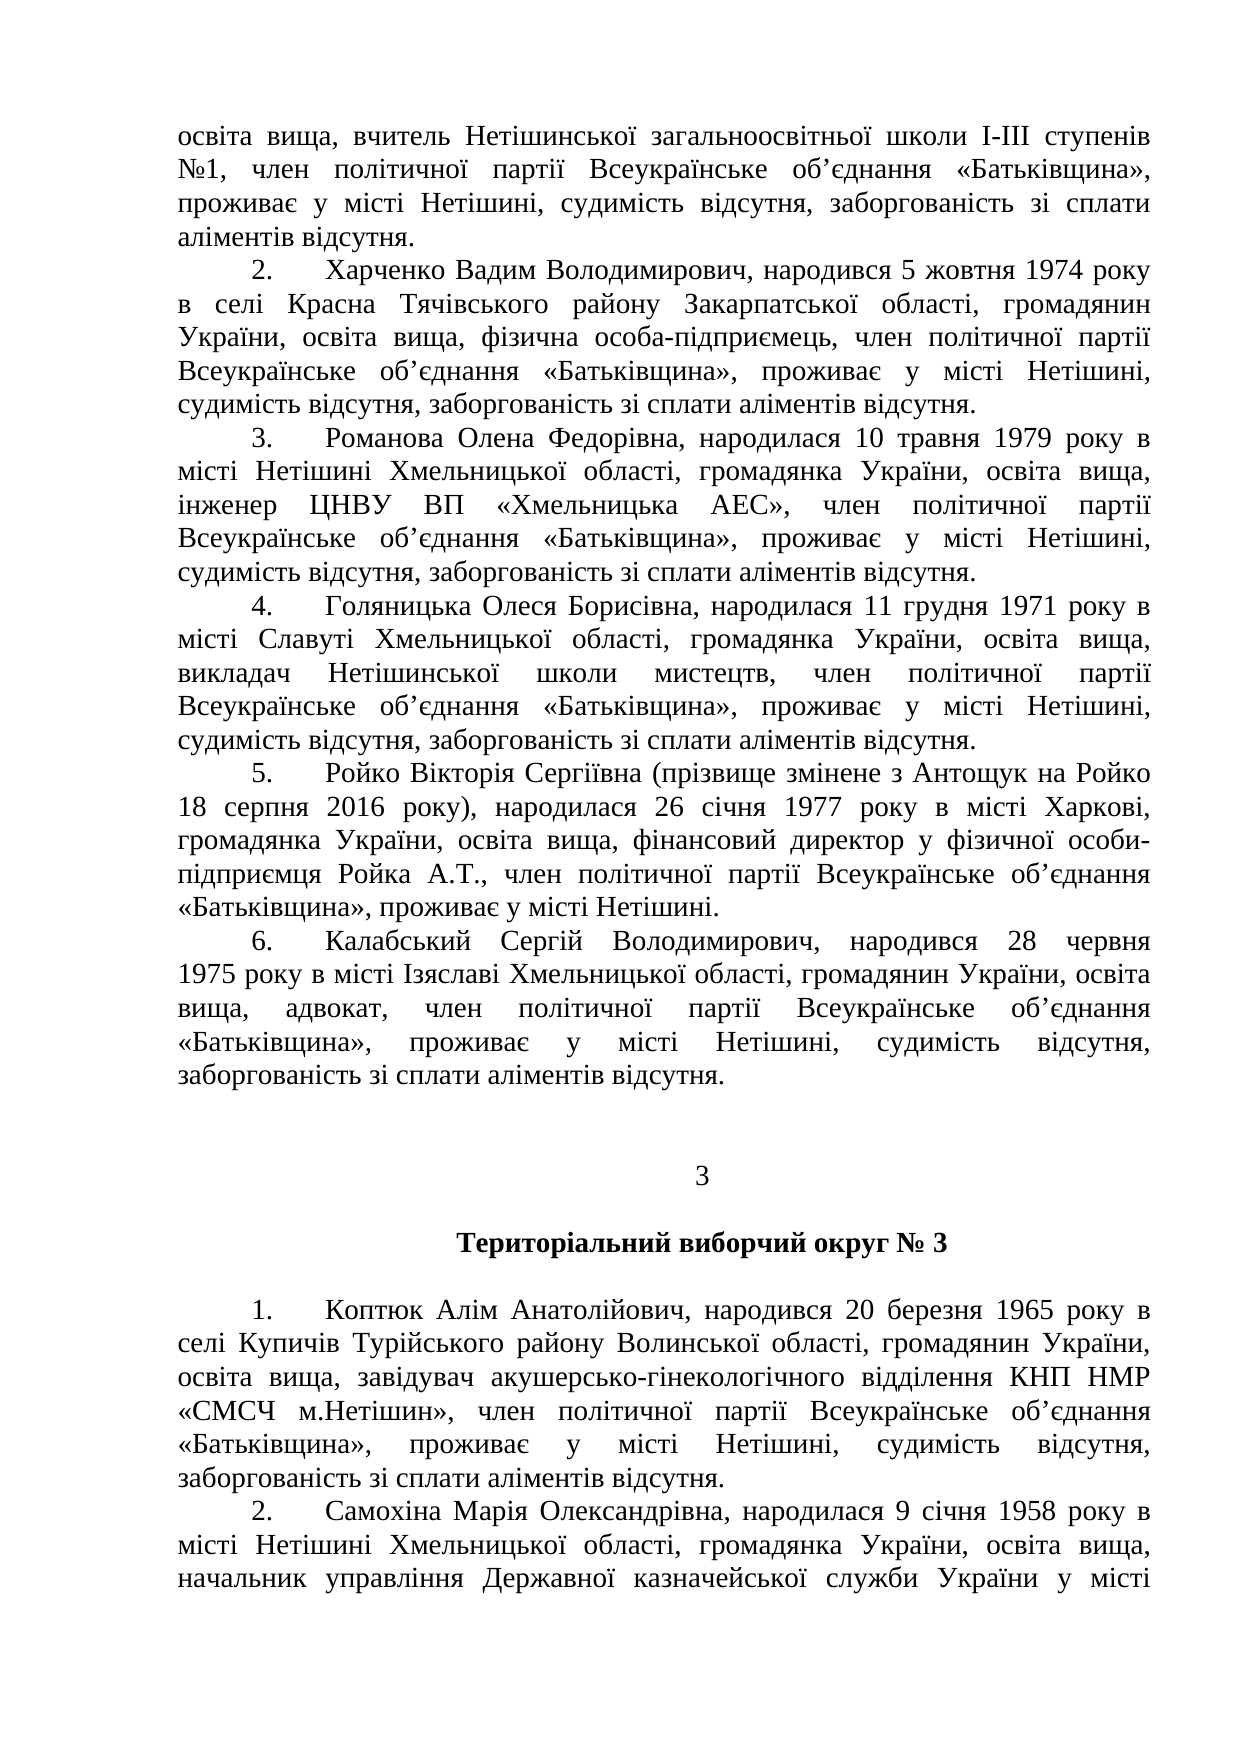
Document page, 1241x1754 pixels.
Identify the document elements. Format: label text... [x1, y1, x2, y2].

list Калабський Сергій Володимирович, народився 28 червня 1975 року в місті Ізяславі Хмельницької області, громадянин України, освіта вища, адвокат, член політичної партії Всеукраїнське об’єднання «Батьківщина», проживає у місті Нетішині, судимість відсутня, заборгованість зі сплати аліментів відсутня. [177, 923, 1152, 1091]
list Романова Олена Федорівна, народилася 10 травня 1979 року в місті Нетішині Хмельницької області, громадянка України, освіта вища, інженер ЦНВУ ВП «Хмельницька АЕС», член політичної партії Всеукраїнське об’єднання «Батьківщина», проживає у місті Нетішині, судимість відсутня, заборгованість зі сплати аліментів відсутня. [177, 420, 1152, 588]
list Ройко Вікторія Сергіївна (прізвище змінене з Антощук на Ройко 18 серпня 2016 року), народилася 26 січня 1977 року в місті Харкові, громадянка України, освіта вища, фінансовий директор у фізичної особи-підприємця Ройка А.Т., член політичної партії Всеукраїнське об’єднання «Батьківщина», проживає у місті Нетішині. [177, 755, 1152, 923]
text 3 [177, 1158, 1152, 1191]
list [177, 1493, 1152, 1594]
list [177, 118, 1152, 252]
text 1. Коптюк Алім Анатолійович, народився 20 березня 1965 року в селі Купичів Турійського району Волинської області, громадянин України, освіта вища, завідувач акушерсько-гінекологічного відділення КНП НМР «СМСЧ м.Нетішин», член політичної партії Всеукраїнське об’єднання «Батьківщина», проживає у місті Нетішині, судимість відсутня, заборгованість зі сплати аліментів відсутня. [177, 1292, 1152, 1493]
list Голяницька Олеся Борисівна, народилася 11 грудня 1971 року в місті Славуті Хмельницької області, громадянка України, освіта вища, викладач Нетішинської школи мистецтв, член політичної партії Всеукраїнське об’єднання «Батьківщина», проживає у місті Нетішині, судимість відсутня, заборгованість зі сплати аліментів відсутня. [177, 588, 1152, 755]
list Харченко Вадим Володимирович, народився 5 жовтня 1974 року в селі Красна Тячівського району Закарпатської області, громадянин України, освіта вища, фізична особа-підприємець, член політичної партії Всеукраїнське об’єднання «Батьківщина», проживає у місті Нетішині, судимість відсутня, заборгованість зі сплати аліментів відсутня. [177, 252, 1152, 420]
text Територіальний виборчий округ № 3 [177, 1225, 1152, 1258]
